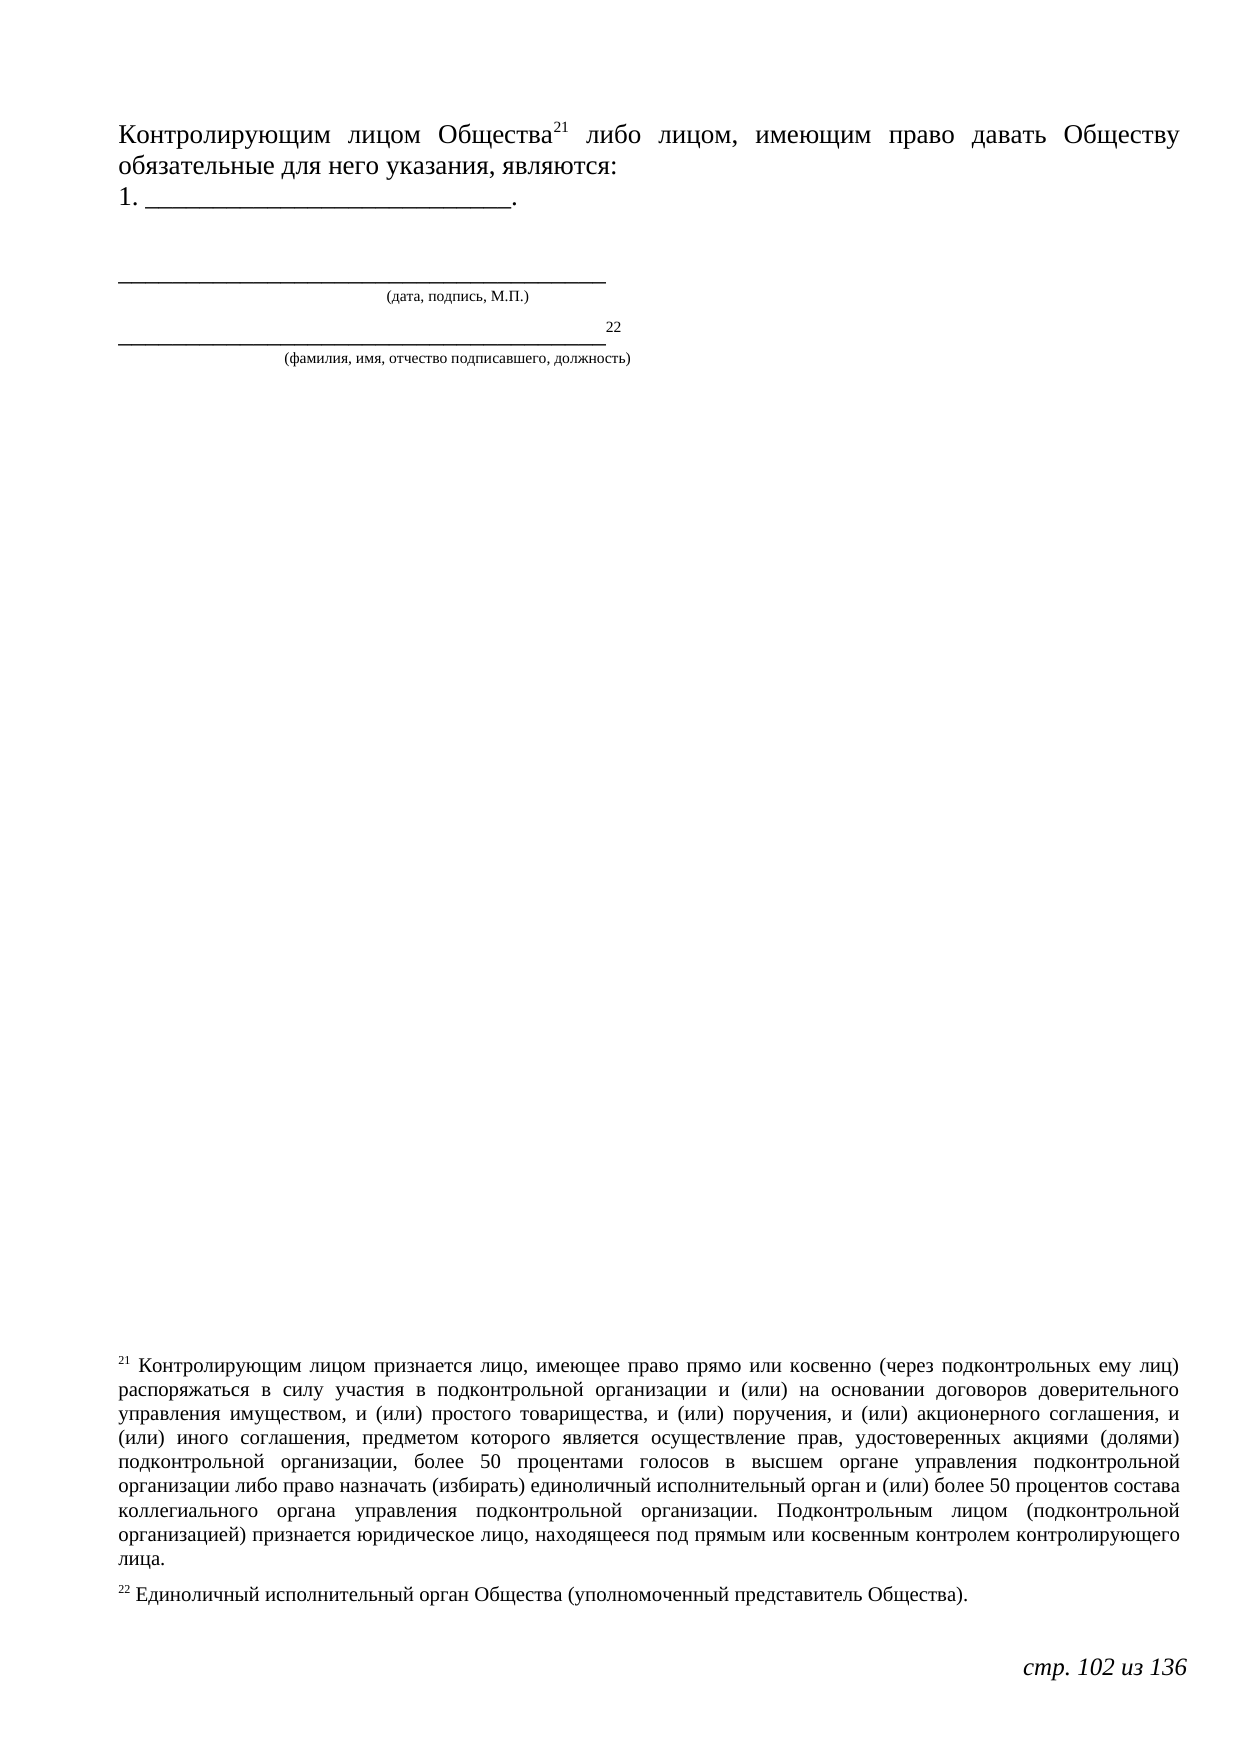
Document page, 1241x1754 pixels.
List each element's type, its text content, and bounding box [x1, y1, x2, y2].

text ____________________________________ [118, 317, 1181, 349]
text ____________________________________ [118, 255, 1181, 286]
text (фамилия, имя, отчество подписавшего, должность) [118, 349, 797, 380]
text (дата, подпись, М.П.) [118, 286, 797, 317]
text 1. ___________________________. [118, 180, 1181, 212]
text Контролирующим лицом Общества либо лицом, имеющим право давать Обществу обязательные для него указания, являются: [118, 118, 1181, 180]
